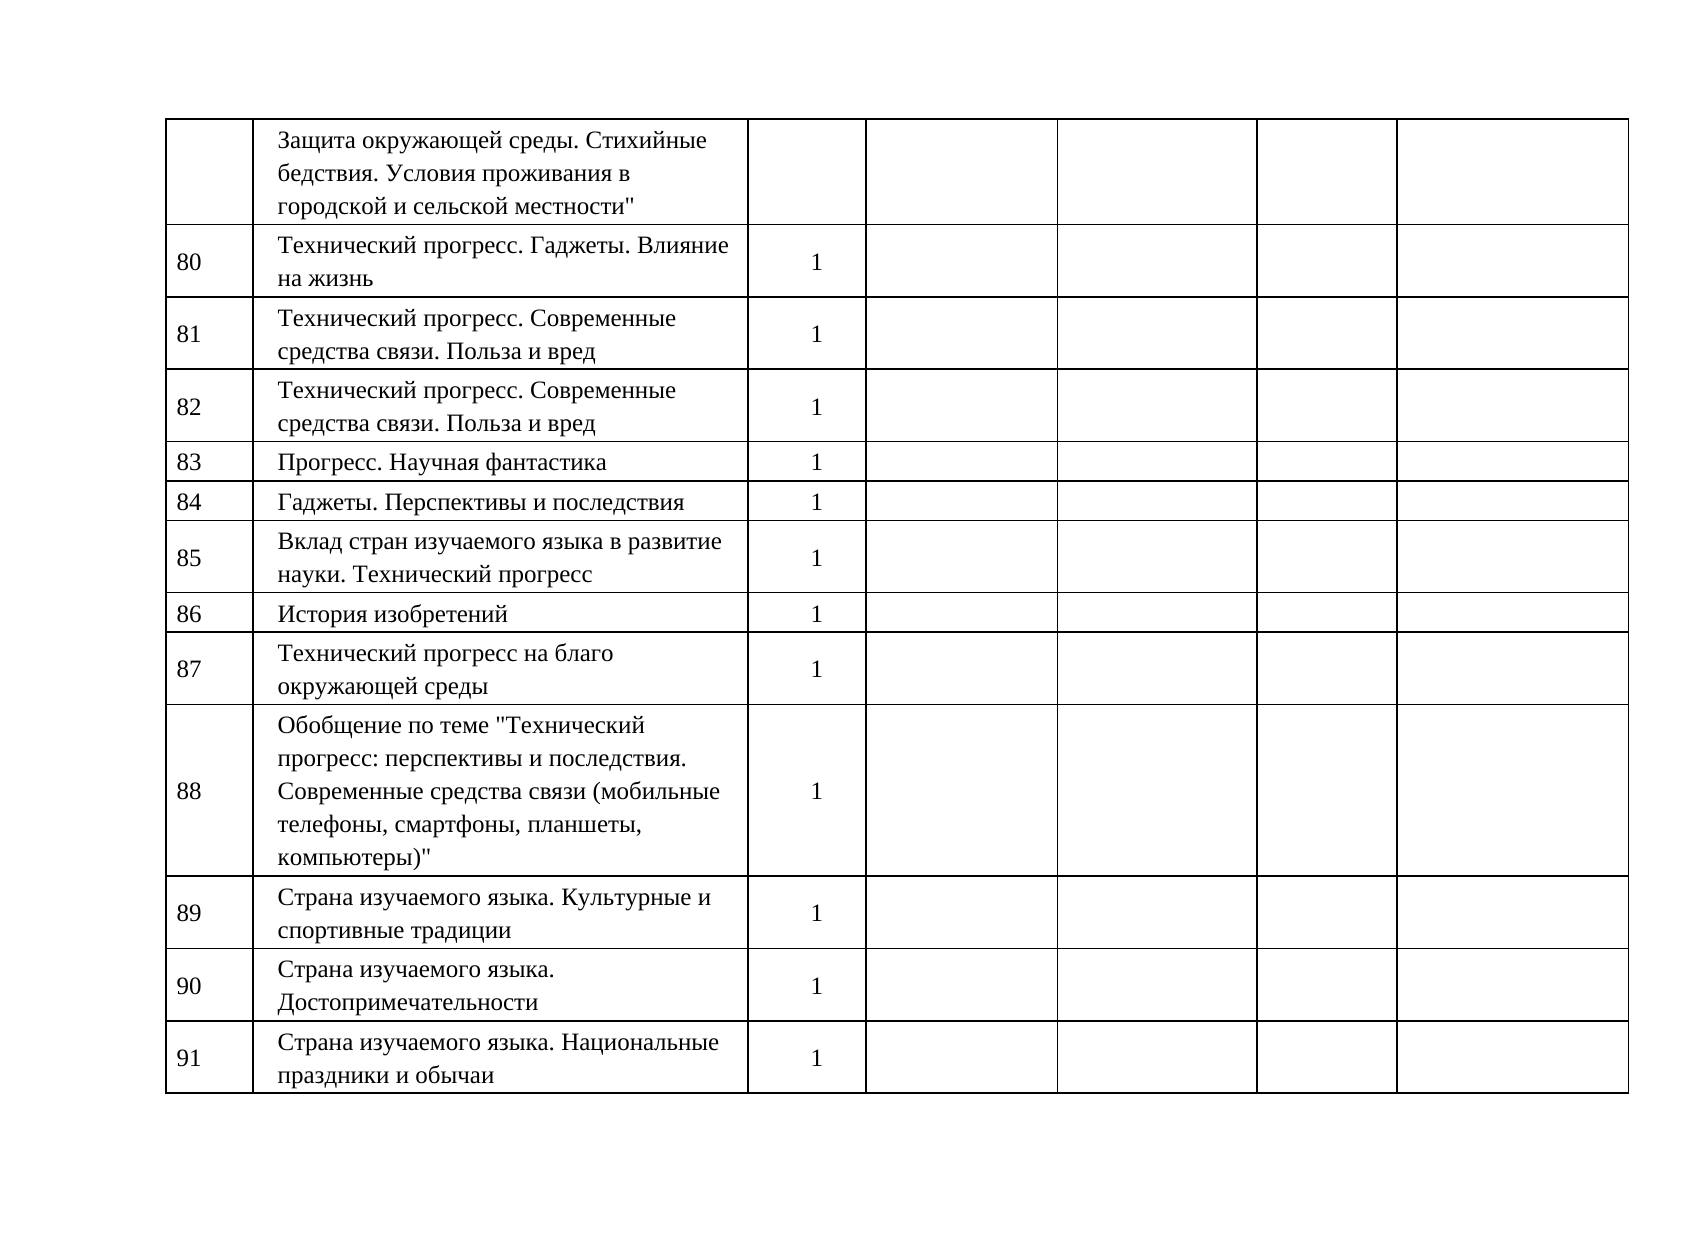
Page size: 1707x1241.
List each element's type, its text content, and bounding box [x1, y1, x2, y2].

table_cell Страна изучаемого языка. Национальные праздники и обычаи [254, 1022, 747, 1092]
table_cell [1258, 225, 1396, 296]
table_cell Технический прогресс на благо окружающей среды [254, 633, 747, 704]
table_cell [254, 949, 747, 1020]
table_cell [1058, 593, 1256, 631]
table_cell 91 [167, 1022, 252, 1092]
table_cell [867, 442, 1057, 480]
table_cell 1 [749, 120, 865, 223]
table_cell [1398, 593, 1628, 631]
table_cell [1258, 949, 1396, 1020]
table_cell [1058, 225, 1256, 296]
table_cell [1398, 298, 1628, 368]
table_cell [867, 949, 1057, 1020]
table_cell [1058, 482, 1256, 519]
table_cell 1 [749, 298, 865, 368]
table_cell [1258, 521, 1396, 592]
table_cell [867, 370, 1057, 441]
table_cell 1 [749, 521, 865, 592]
table_cell Гаджеты. Перспективы и последствия [254, 482, 747, 519]
table_cell 1 [749, 593, 865, 631]
table_cell [867, 298, 1057, 368]
table_cell 1 [749, 1022, 865, 1092]
table_cell 81 [167, 298, 252, 368]
table_cell 86 [167, 593, 252, 631]
table_cell 82 [167, 370, 252, 441]
table_cell [1058, 298, 1256, 368]
table_cell Технический прогресс. Современные средства связи. Польза и вред [254, 298, 747, 368]
table_cell 1 [749, 442, 865, 480]
table_cell [1058, 120, 1256, 223]
table_cell [1398, 120, 1628, 223]
table_cell Обобщение по теме "Технический прогресс: перспективы и последствия. Современные средства связи (мобильные телефоны, смартфоны, планшеты, компьютеры)" [254, 705, 747, 875]
table_cell 1 [749, 949, 865, 1020]
table_cell [1258, 120, 1396, 223]
table_cell 84 [167, 482, 252, 519]
table_cell 1 [749, 370, 865, 441]
table_cell [1258, 705, 1396, 875]
table_cell [867, 633, 1057, 704]
table_cell [1398, 370, 1628, 441]
table_cell [1258, 442, 1396, 480]
table_cell 89 [167, 877, 252, 947]
table_cell Технический прогресс. Современные средства связи. Польза и вред [254, 370, 747, 441]
table_cell [867, 482, 1057, 519]
table_cell [1398, 225, 1628, 296]
table_cell [1258, 1022, 1396, 1092]
table_cell [1398, 482, 1628, 519]
table_cell [1398, 877, 1628, 947]
table_cell [1398, 442, 1628, 480]
table_cell 1 [749, 633, 865, 704]
table_cell [1398, 949, 1628, 1020]
table_cell [1258, 633, 1396, 704]
table_cell [867, 593, 1057, 631]
table_cell 1 [749, 482, 865, 519]
table_cell [867, 705, 1057, 875]
table_cell [1258, 370, 1396, 441]
table_cell Страна изучаемого языка. Культурные и спортивные традиции [254, 877, 747, 947]
table_cell [1258, 877, 1396, 947]
table_cell 90 [167, 949, 252, 1020]
table_cell Технический прогресс. Гаджеты. Влияние на жизнь [254, 225, 747, 296]
table_cell [1398, 1022, 1628, 1092]
table_cell [1058, 442, 1256, 480]
table_cell 88 [167, 705, 252, 875]
table_cell [867, 521, 1057, 592]
table_cell 1 [749, 225, 865, 296]
table_cell [1398, 633, 1628, 704]
table_cell Вклад стран изучаемого языка в развитие науки. Технический прогресс [254, 521, 747, 592]
table_cell [867, 877, 1057, 947]
table_cell 85 [167, 521, 252, 592]
table_cell [1058, 877, 1256, 947]
table_cell [1398, 521, 1628, 592]
table_cell [1058, 705, 1256, 875]
table_cell [1258, 593, 1396, 631]
table_cell 1 [749, 877, 865, 947]
table_cell 87 [167, 633, 252, 704]
table_cell 1 [749, 705, 865, 875]
table_cell История изобретений [254, 593, 747, 631]
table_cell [254, 120, 747, 223]
table_cell [1058, 633, 1256, 704]
table_cell 83 [167, 442, 252, 480]
table_cell 80 [167, 225, 252, 296]
table_cell [1398, 705, 1628, 875]
table_cell [1058, 949, 1256, 1020]
table_cell [1258, 482, 1396, 519]
table_cell Прогресс. Научная фантастика [254, 442, 747, 480]
table_cell 1 [867, 120, 1057, 223]
table_cell 79 [167, 120, 252, 223]
table_cell [1058, 521, 1256, 592]
table_cell [1058, 370, 1256, 441]
table_cell [867, 225, 1057, 296]
table_cell [1258, 298, 1396, 368]
table_cell [1058, 1022, 1256, 1092]
table_cell [867, 1022, 1057, 1092]
